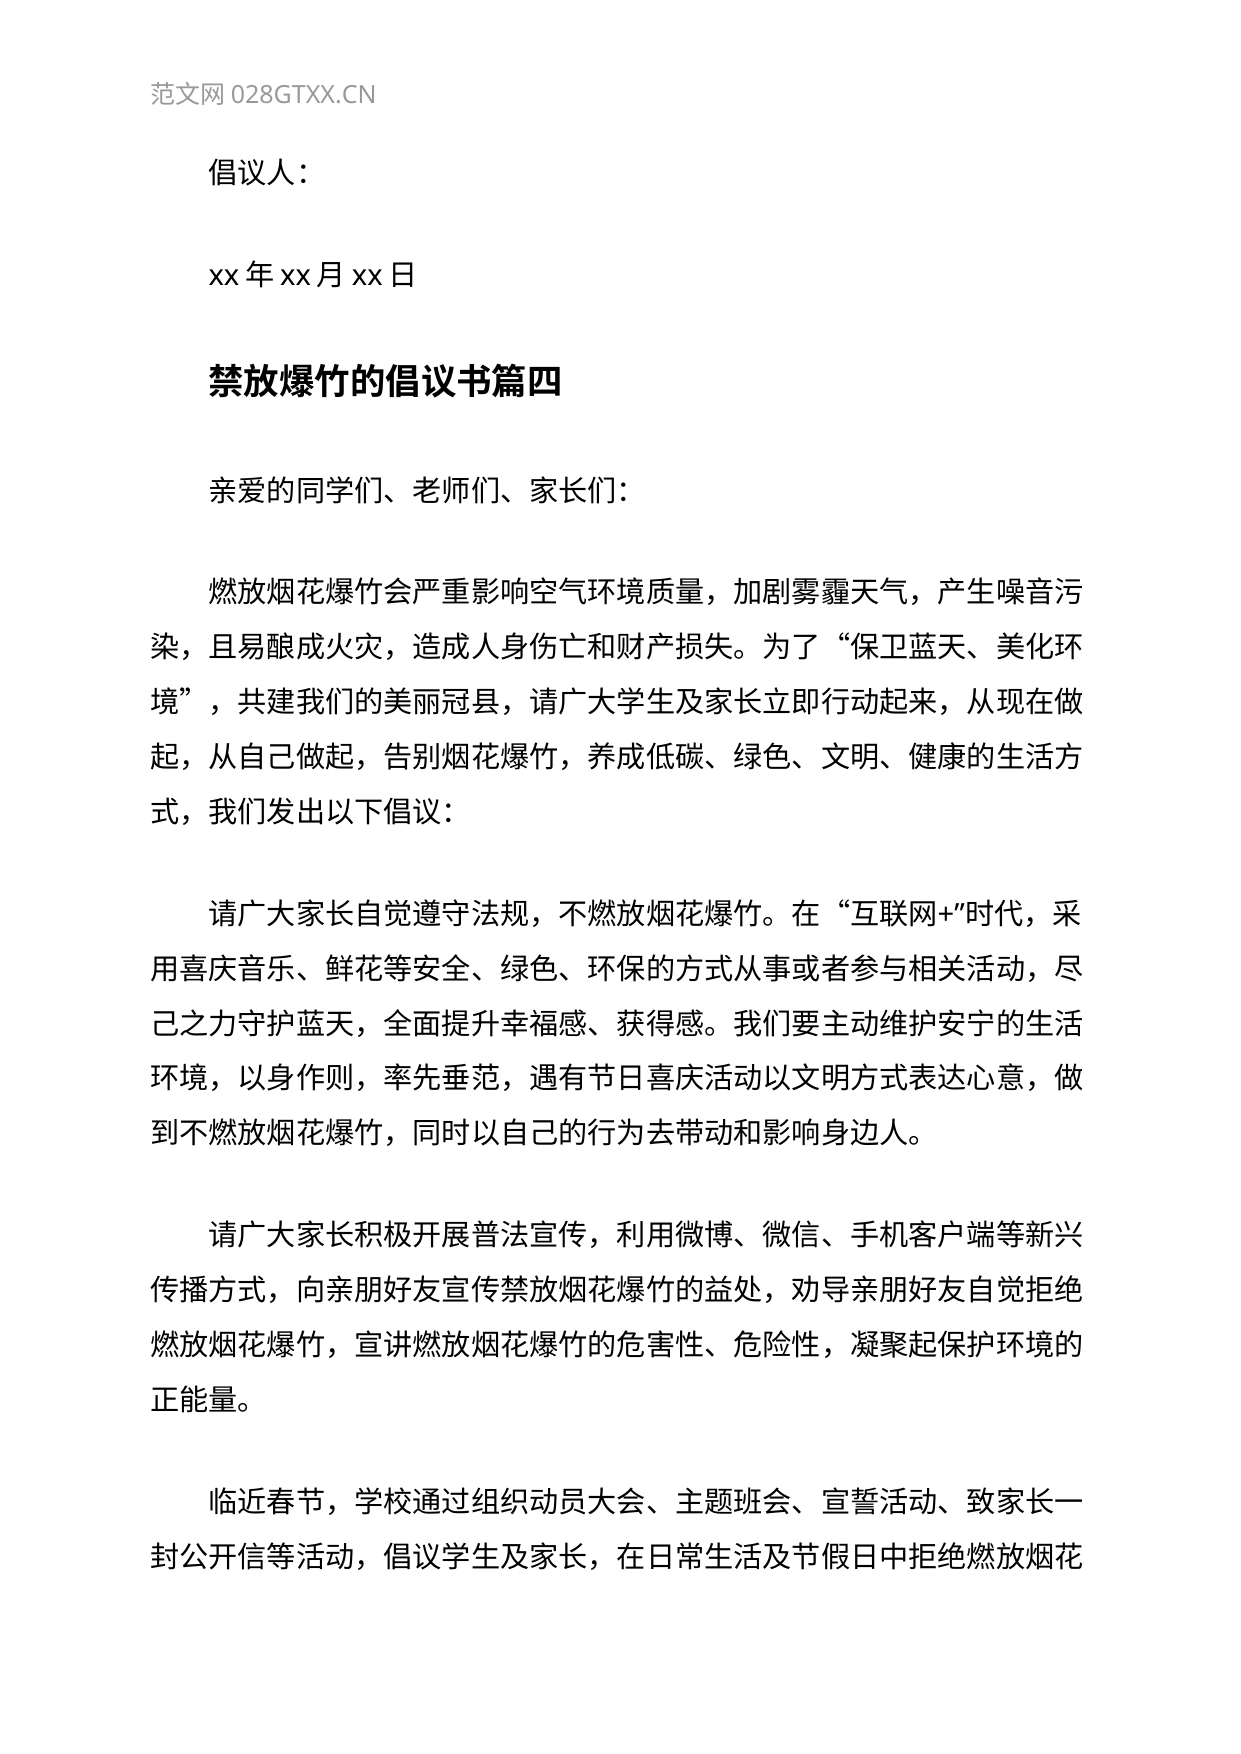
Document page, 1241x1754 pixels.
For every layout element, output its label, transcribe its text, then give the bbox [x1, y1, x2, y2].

text xx年xx月xx日 [150, 252, 1090, 294]
text 亲爱的同学们、老师们、家长们： [150, 467, 1090, 509]
text 禁放爆竹的倡议书篇四 [150, 354, 1090, 405]
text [150, 1478, 1090, 1575]
text 请广大家长积极开展普法宣传，利用微博、微信、手机客户端等新兴传播方式，向亲朋好友宣传禁放烟花爆竹的益处，劝导亲朋好友自觉拒绝燃放烟花爆竹，宣讲燃放烟花爆竹的危害性、危险性，凝聚起保护环境的正能量。 [150, 1212, 1090, 1419]
text 请广大家长自觉遵守法规，不燃放烟花爆竹。在“互联网+”时代，采用喜庆音乐、鲜花等安全、绿色、环保的方式从事或者参与相关活动，尽己之力守护蓝天，全面提升幸福感、获得感。我们要主动维护安宁的生活环境，以身作则，率先垂范，遇有节日喜庆活动以文明方式表达心意，做到不燃放烟花爆竹，同时以自己的行为去带动和影响身边人。 [150, 890, 1090, 1152]
text 倡议人： [150, 150, 1090, 192]
text 燃放烟花爆竹会严重影响空气环境质量，加剧雾霾天气，产生噪音污染，且易酿成火灾，造成人身伤亡和财产损失。为了“保卫蓝天、美化环境”，共建我们的美丽冠县，请广大学生及家长立即行动起来，从现在做起，从自己做起，告别烟花爆竹，养成低碳、绿色、文明、健康的生活方式，我们发出以下倡议： [150, 569, 1090, 831]
